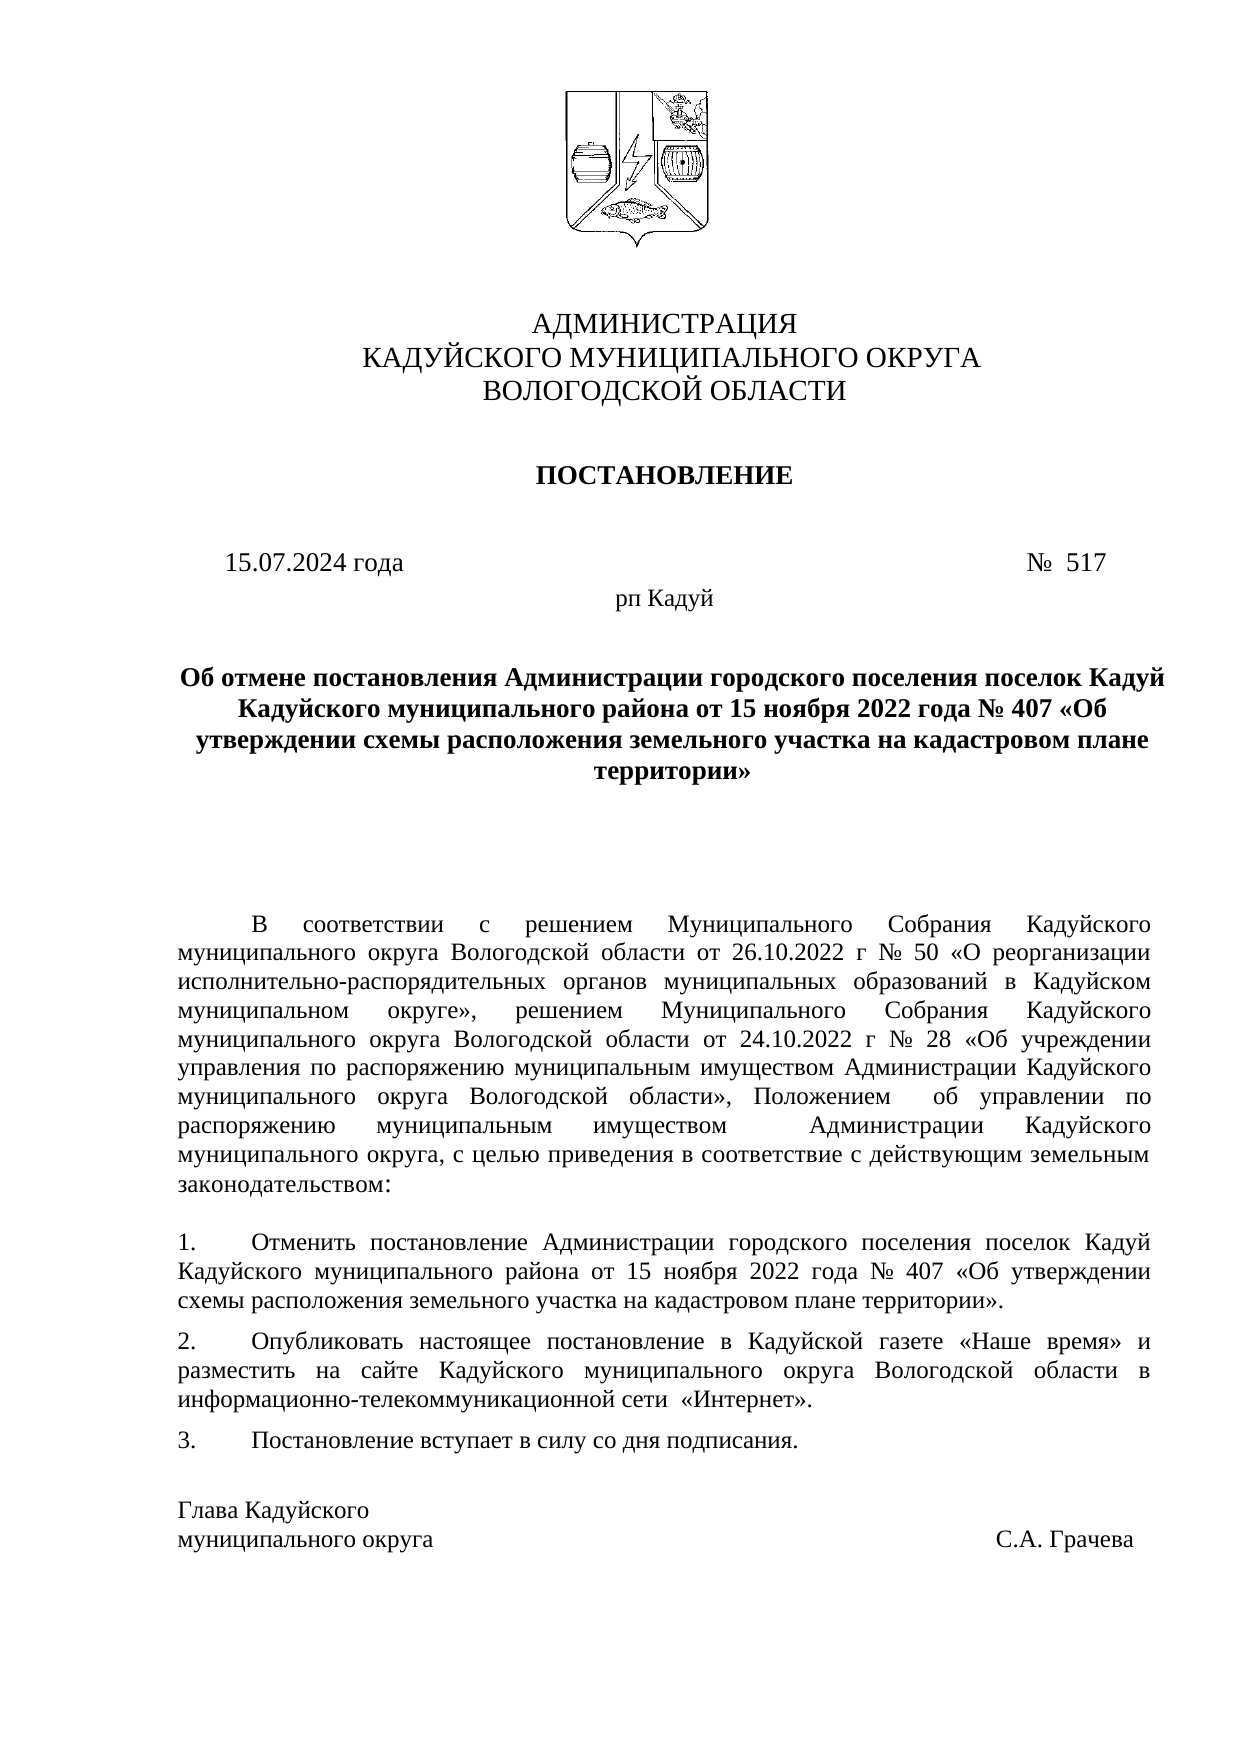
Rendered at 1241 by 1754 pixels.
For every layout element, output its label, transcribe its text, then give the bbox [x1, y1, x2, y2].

text АДМИНИСТРАЦИЯ [177, 306, 1152, 340]
text рп Кадуй [177, 583, 1152, 612]
subtitle ПОСТАНОВЛЕНИЕ [177, 459, 1152, 490]
list Постановление вступает в силу со дня подписания. [177, 1425, 1152, 1454]
text ВОЛОГОДСКОЙ ОБЛАСТИ [177, 373, 1152, 407]
list Опубликовать настоящее постановление в Кадуйской газете «Наше время» и разместить на сайте Кадуйского муниципального округа Вологодской области в информационно-телекоммуникационной сети «Интернет». [177, 1326, 1152, 1412]
text муниципального округа С.А. Грачева [177, 1524, 1152, 1552]
text Глава Кадуйского [177, 1495, 1152, 1524]
subtitle 15.07.2024 года № 517 [177, 546, 1152, 577]
text КАДУЙСКОГО МУНИЦИПАЛЬНОГО ОКРУГА [177, 340, 1152, 373]
text В соответствии с решением Муниципального Собрания Кадуйского муниципального округа Вологодской области от 26.10.2022 г № 50 «О реорганизации исполнительно-распорядительных органов муниципальных образований в Кадуйском муниципальном округе», решением Муниципального Собрания Кадуйского муниципального округа Вологодской области от 24.10.2022 г № 28 «Об учреждении управления по распоряжению муниципальным имуществом Администрации Кадуйского муниципального округа Вологодской области», Положением об управлении по распоряжению муниципальным имуществом Администрации Кадуйского муниципального округа, с целью приведения в соответствие с действующим земельным законодательством: [177, 909, 1152, 1199]
list Отменить постановление Администрации городского поселения поселок Кадуй Кадуйского муниципального района от 15 ноября 2022 года № 407 «Об утверждении схемы расположения земельного участка на кадастровом плане территории». [177, 1227, 1152, 1314]
picture [561, 87, 713, 249]
